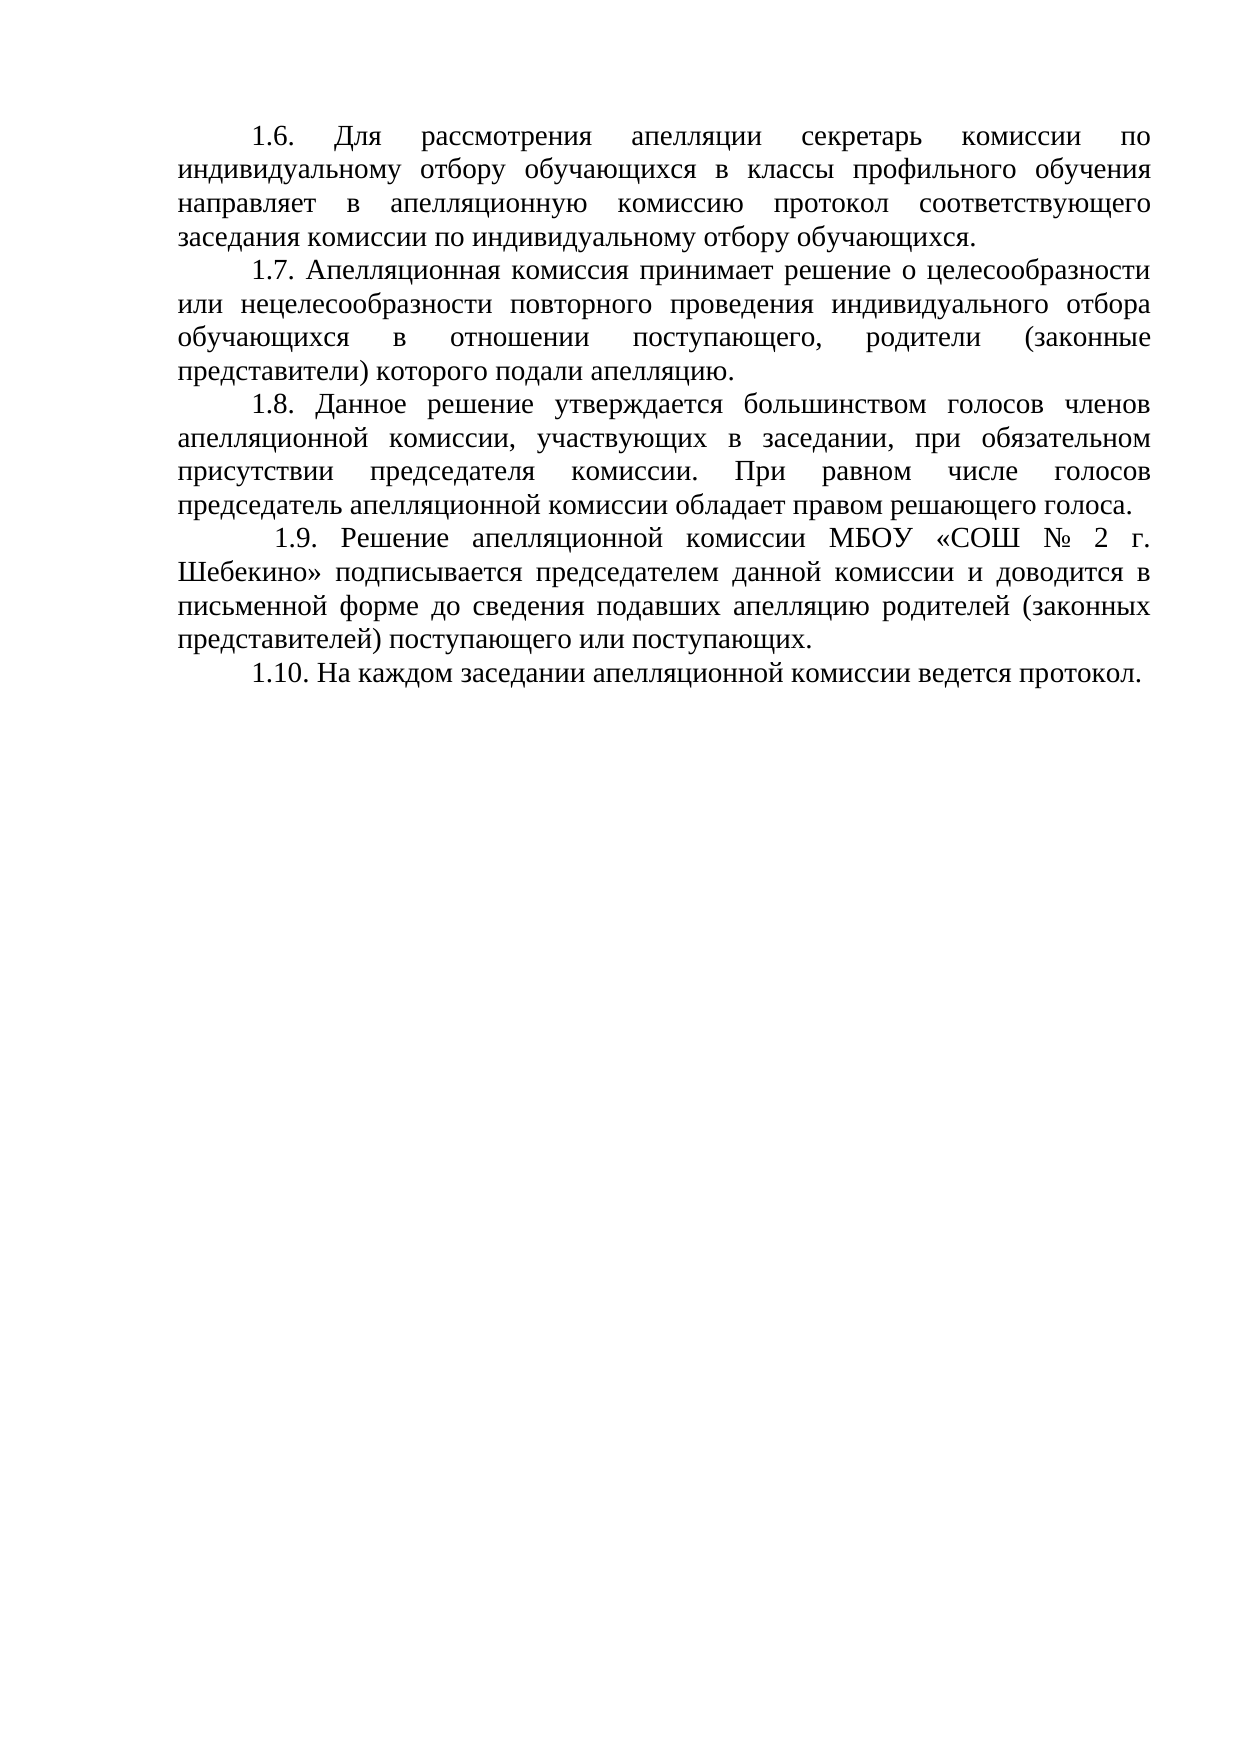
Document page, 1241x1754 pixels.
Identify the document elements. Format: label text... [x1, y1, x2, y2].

text 1.8. Данное решение утверждается большинством голосов членов апелляционной комиссии, участвующих в заседании, при обязательном присутствии председателя комиссии. При равном числе голосов председатель апелляционной комиссии обладает правом решающего голоса. [177, 386, 1152, 521]
text 1.10. На каждом заседании апелляционной комиссии ведется протокол. [177, 655, 1152, 688]
text 1.6. Для рассмотрения апелляции секретарь комиссии по индивидуальному отбору обучающихся в классы профильного обучения направляет в апелляционную комиссию протокол соответствующего заседания комиссии по индивидуальному отбору обучающихся. [177, 118, 1152, 252]
text 1.7. Апелляционная комиссия принимает решение о целесообразности или нецелесообразности повторного проведения индивидуального отбора обучающихся в отношении поступающего, родители (законные представители) которого подали апелляцию. [177, 252, 1152, 386]
text 1.9. Решение апелляционной комиссии МБОУ «СОШ № 2 г. Шебекино» подписывается председателем данной комиссии и доводится в письменной форме до сведения подавших апелляцию родителей (законных представителей) поступающего или поступающих. [177, 521, 1152, 655]
